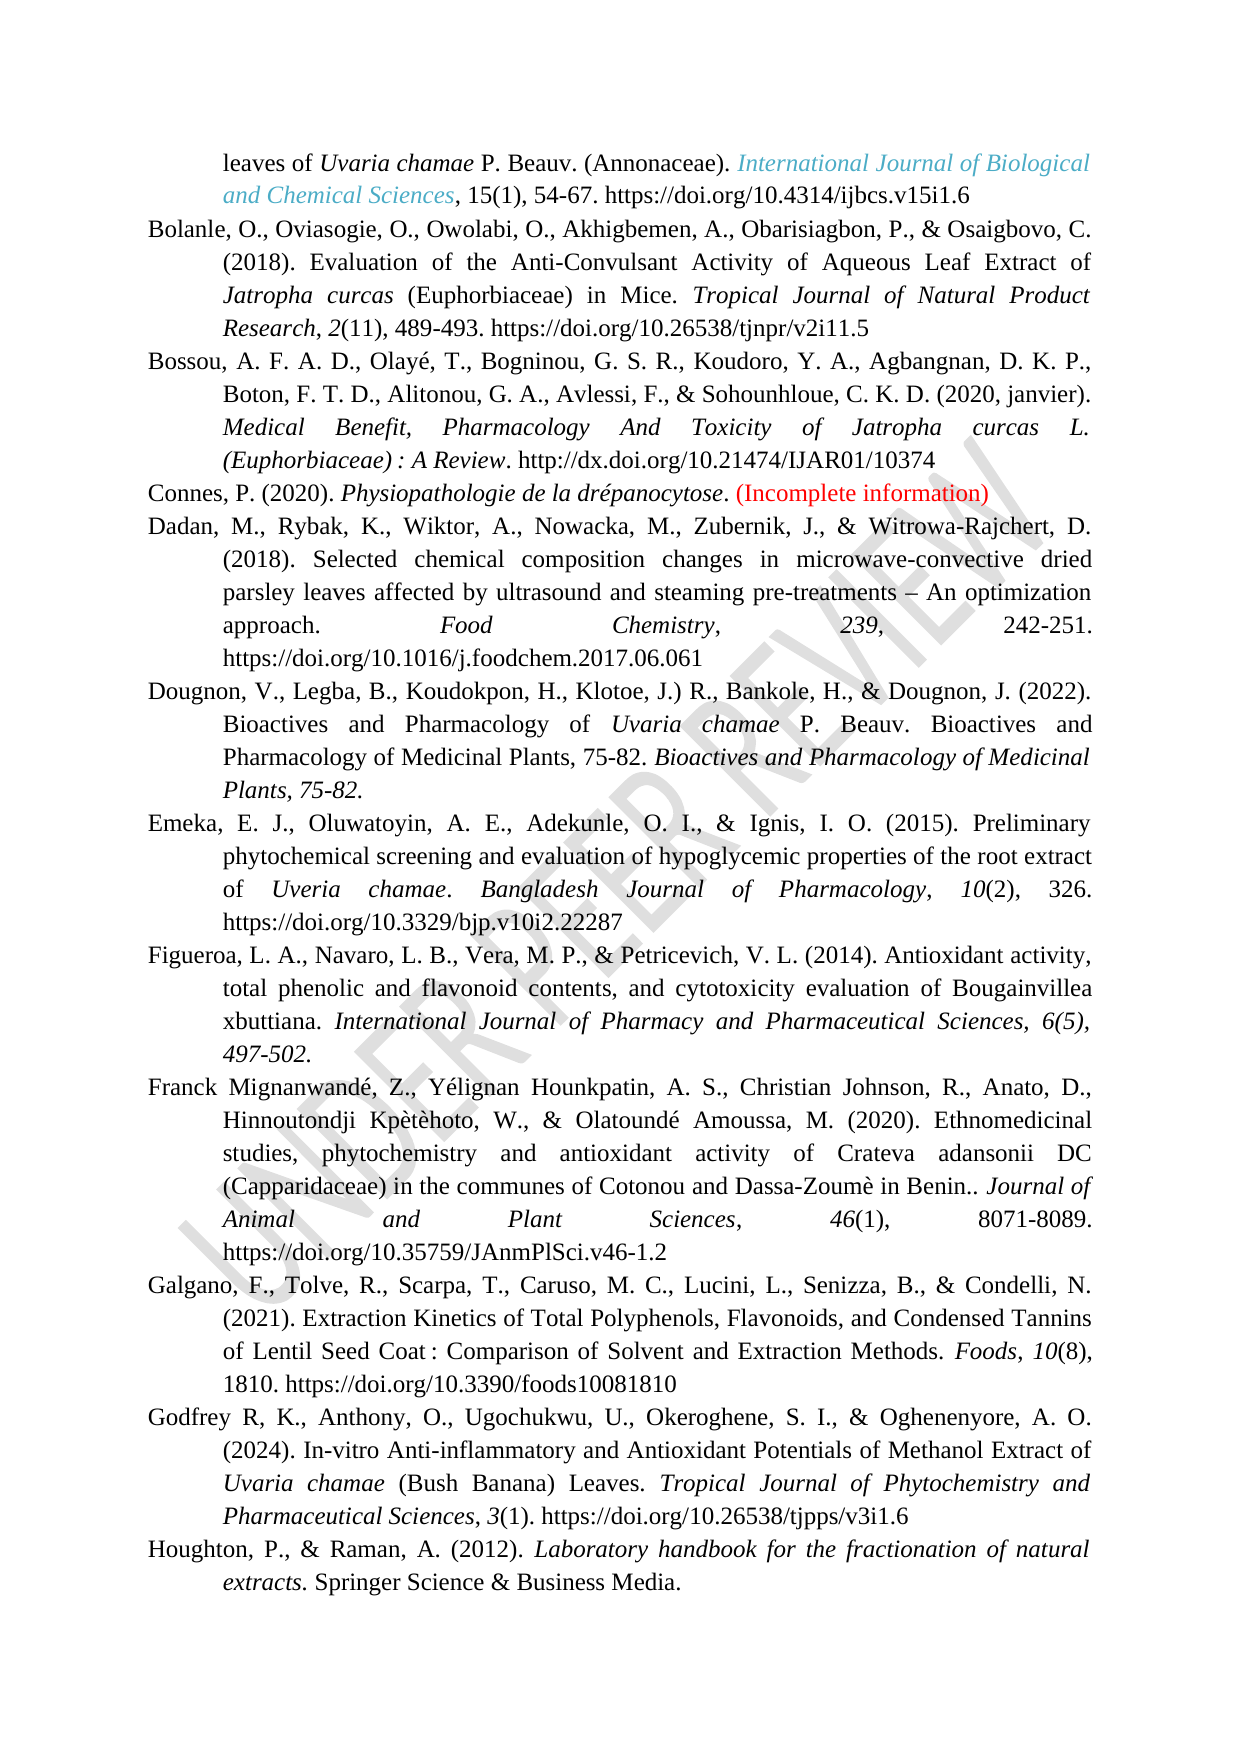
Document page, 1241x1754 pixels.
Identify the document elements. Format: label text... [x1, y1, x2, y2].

text Houghton, P., & Raman, A. (2012). Laboratory handbook for the fractionation of natural extracts. Springer Science & Business Media. [148, 1534, 1093, 1596]
text Galgano, F., Tolve, R., Scarpa, T., Caruso, M. C., Lucini, L., Senizza, B., & Condelli, N. (2021). Extraction Kinetics of Total Polyphenols, Flavonoids, and Condensed Tannins of Lentil Seed Coat : Comparison of Solvent and Extraction Methods. Foods, 10(8), 1810. https://doi.org/10.3390/foods10081810 [148, 1270, 1093, 1398]
text Dadan, M., Rybak, K., Wiktor, A., Nowacka, M., Zubernik, J., & Witrowa-Rajchert, D. (2018). Selected chemical composition changes in microwave-convective dried parsley leaves affected by ultrasound and steaming pre-treatments – An optimization approach. Food Chemistry, 239, 242‑251. https://doi.org/10.1016/j.foodchem.2017.06.061 [148, 511, 1093, 672]
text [148, 148, 1093, 209]
text Dougnon, V., Legba, B., Koudokpon, H., Klotoe, J.) R., Bankole, H., & Dougnon, J. (2022). Bioactives and Pharmacology of Uvaria chamae P. Beauv. Bioactives and Pharmacology of Medicinal Plants, 75-82. Bioactives and Pharmacology of Medicinal Plants, 75-82. [148, 676, 1093, 804]
text Franck Mignanwandé, Z., Yélignan Hounkpatin, A. S., Christian Johnson, R., Anato, D., Hinnoutondji Kpètèhoto, W., & Olatoundé Amoussa, M. (2020). Ethnomedicinal studies, phytochemistry and antioxidant activity of Crateva adansonii DC (Capparidaceae) in the communes of Cotonou and Dassa-Zoumè in Benin.. Journal of Animal and Plant Sciences, 46(1), 8071‑8089. https://doi.org/10.35759/JAnmPlSci.v46-1.2 [148, 1072, 1093, 1266]
text Emeka, E. J., Oluwatoyin, A. E., Adekunle, O. I., & Ignis, I. O. (2015). Preliminary phytochemical screening and evaluation of hypoglycemic properties of the root extract of Uveria chamae. Bangladesh Journal of Pharmacology, 10(2), 326. https://doi.org/10.3329/bjp.v10i2.22287 [148, 808, 1093, 936]
text Bolanle, O., Oviasogie, O., Owolabi, O., Akhigbemen, A., Obarisiagbon, P., & Osaigbovo, C. (2018). Evaluation of the Anti-Convulsant Activity of Aqueous Leaf Extract of Jatropha curcas (Euphorbiaceae) in Mice. Tropical Journal of Natural Product Research, 2(11), 489‑493. https://doi.org/10.26538/tjnpr/v2i11.5 [148, 214, 1093, 341]
text Figueroa, L. A., Navaro, L. B., Vera, M. P., & Petricevich, V. L. (2014). Antioxidant activity, total phenolic and flavonoid contents, and cytotoxicity evaluation of Bougainvillea xbuttiana. International Journal of Pharmacy and Pharmaceutical Sciences, 6(5), 497-502. [148, 940, 1093, 1068]
text Connes, P. (2020). Physiopathologie de la drépanocytose. (Incomplete information) [148, 478, 1093, 507]
text Bossou, A. F. A. D., Olayé, T., Bogninou, G. S. R., Koudoro, Y. A., Agbangnan, D. K. P., Boton, F. T. D., Alitonou, G. A., Avlessi, F., & Sohounhloue, C. K. D. (2020, janvier). Medical Benefit, Pharmacology And Toxicity of Jatropha curcas L. (Euphorbiaceae) : A Review. http://dx.doi.org/10.21474/IJAR01/10374 [148, 346, 1093, 473]
text Godfrey R, K., Anthony, O., Ugochukwu, U., Okeroghene, S. I., & Oghenenyore, A. O. (2024). In-vitro Anti-inflammatory and Antioxidant Potentials of Methanol Extract of Uvaria chamae (Bush Banana) Leaves. Tropical Journal of Phytochemistry and Pharmaceutical Sciences, 3(1). https://doi.org/10.26538/tjpps/v3i1.6 [148, 1402, 1093, 1530]
